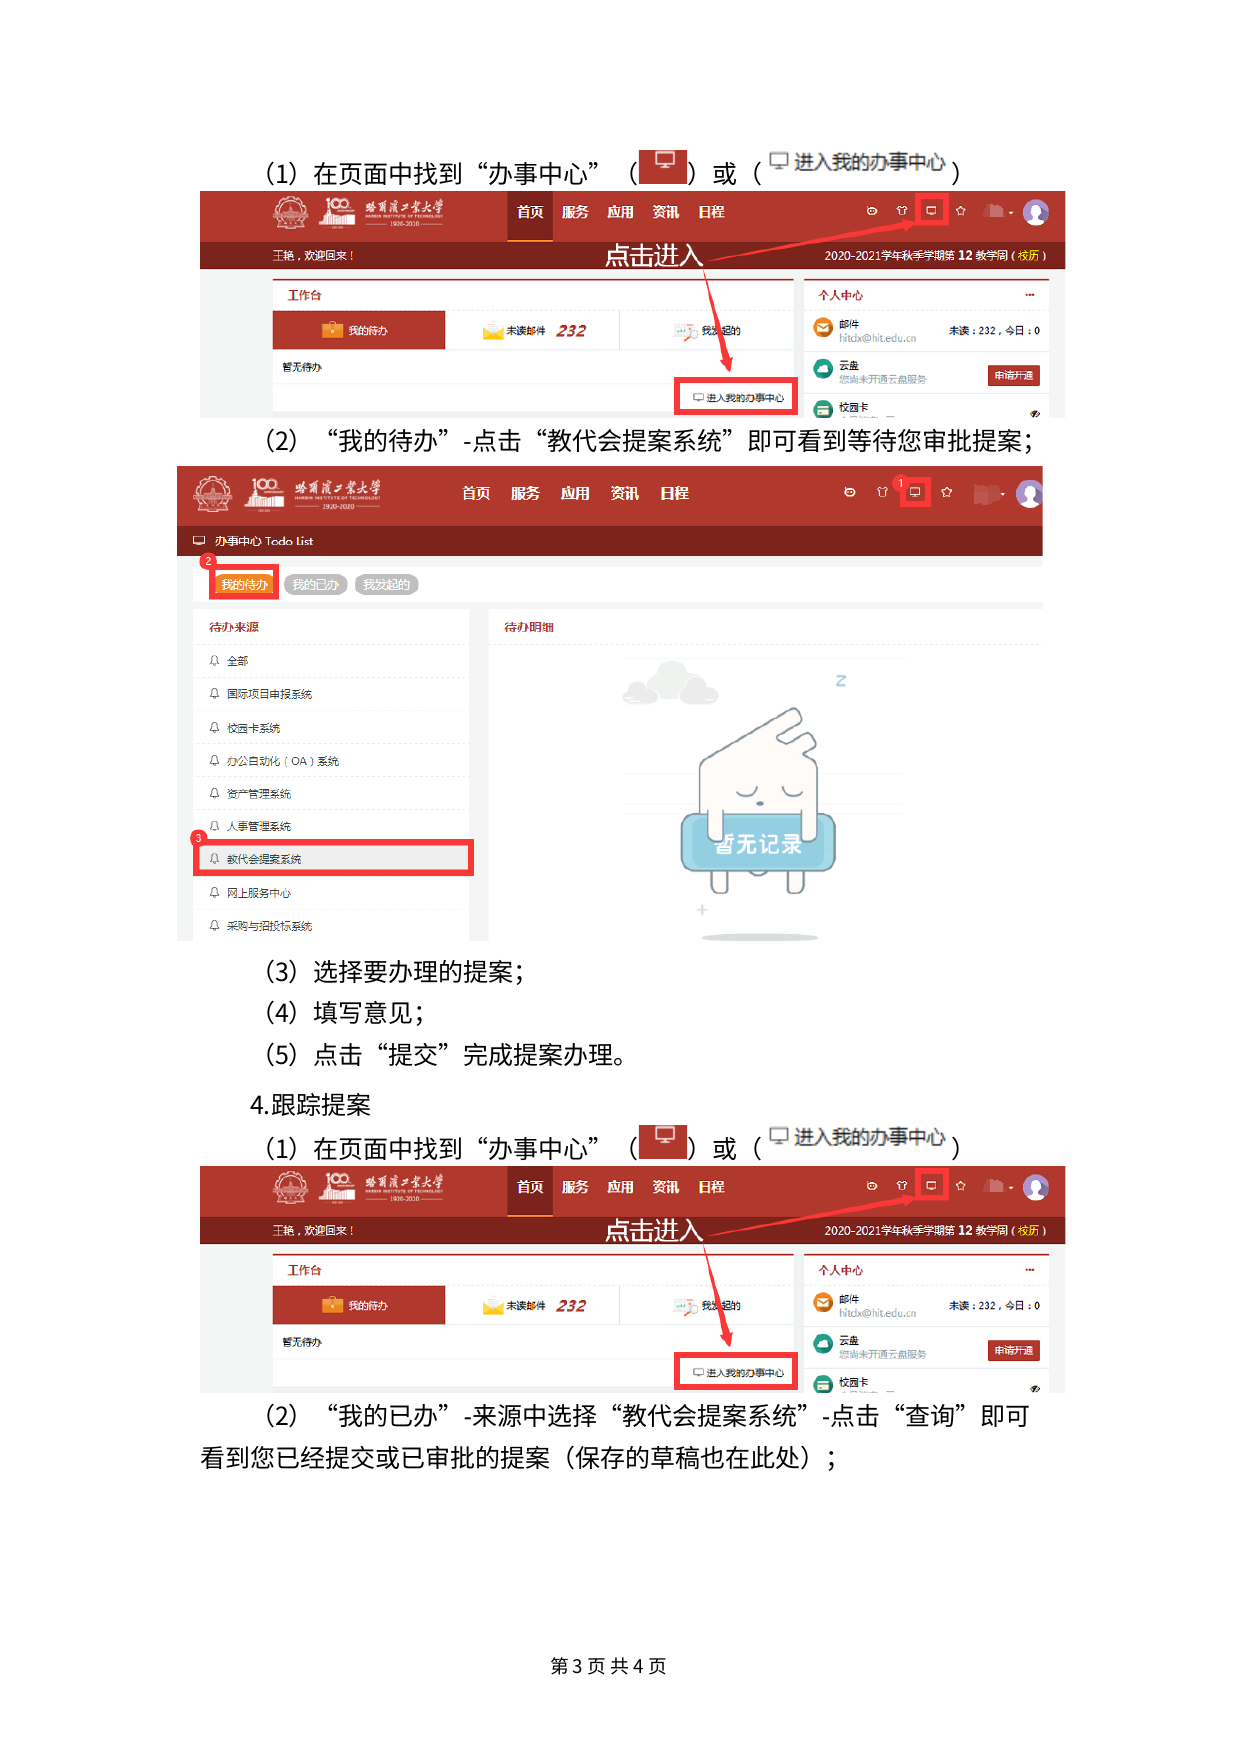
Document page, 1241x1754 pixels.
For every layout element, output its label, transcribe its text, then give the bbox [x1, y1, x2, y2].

text 4.跟踪提案 [200, 1073, 1053, 1125]
text （3）选择要办理的提案； [200, 948, 1053, 989]
text （1）在页面中找到“办事中心”（）或（） [200, 1125, 1053, 1166]
text （1）在页面中找到“办事中心”（）或（） [200, 150, 1053, 191]
text （2）“我的已办”-来源中选择“教代会提案系统”-点击“查询”即可看到您已经提交或已审批的提案（保存的草稿也在此处）； [200, 1393, 1053, 1476]
text （5）点击“提交”完成提案办理。 [200, 1031, 1053, 1073]
picture [200, 191, 1066, 418]
picture [638, 150, 688, 184]
text （4）填写意见； [200, 989, 1053, 1031]
picture [762, 1125, 952, 1159]
picture [177, 466, 1043, 941]
picture [638, 1125, 688, 1159]
picture [762, 150, 952, 184]
text （2）“我的待办”-点击“教代会提案系统”即可看到等待您审批提案； [200, 418, 1053, 459]
picture [200, 1166, 1066, 1393]
